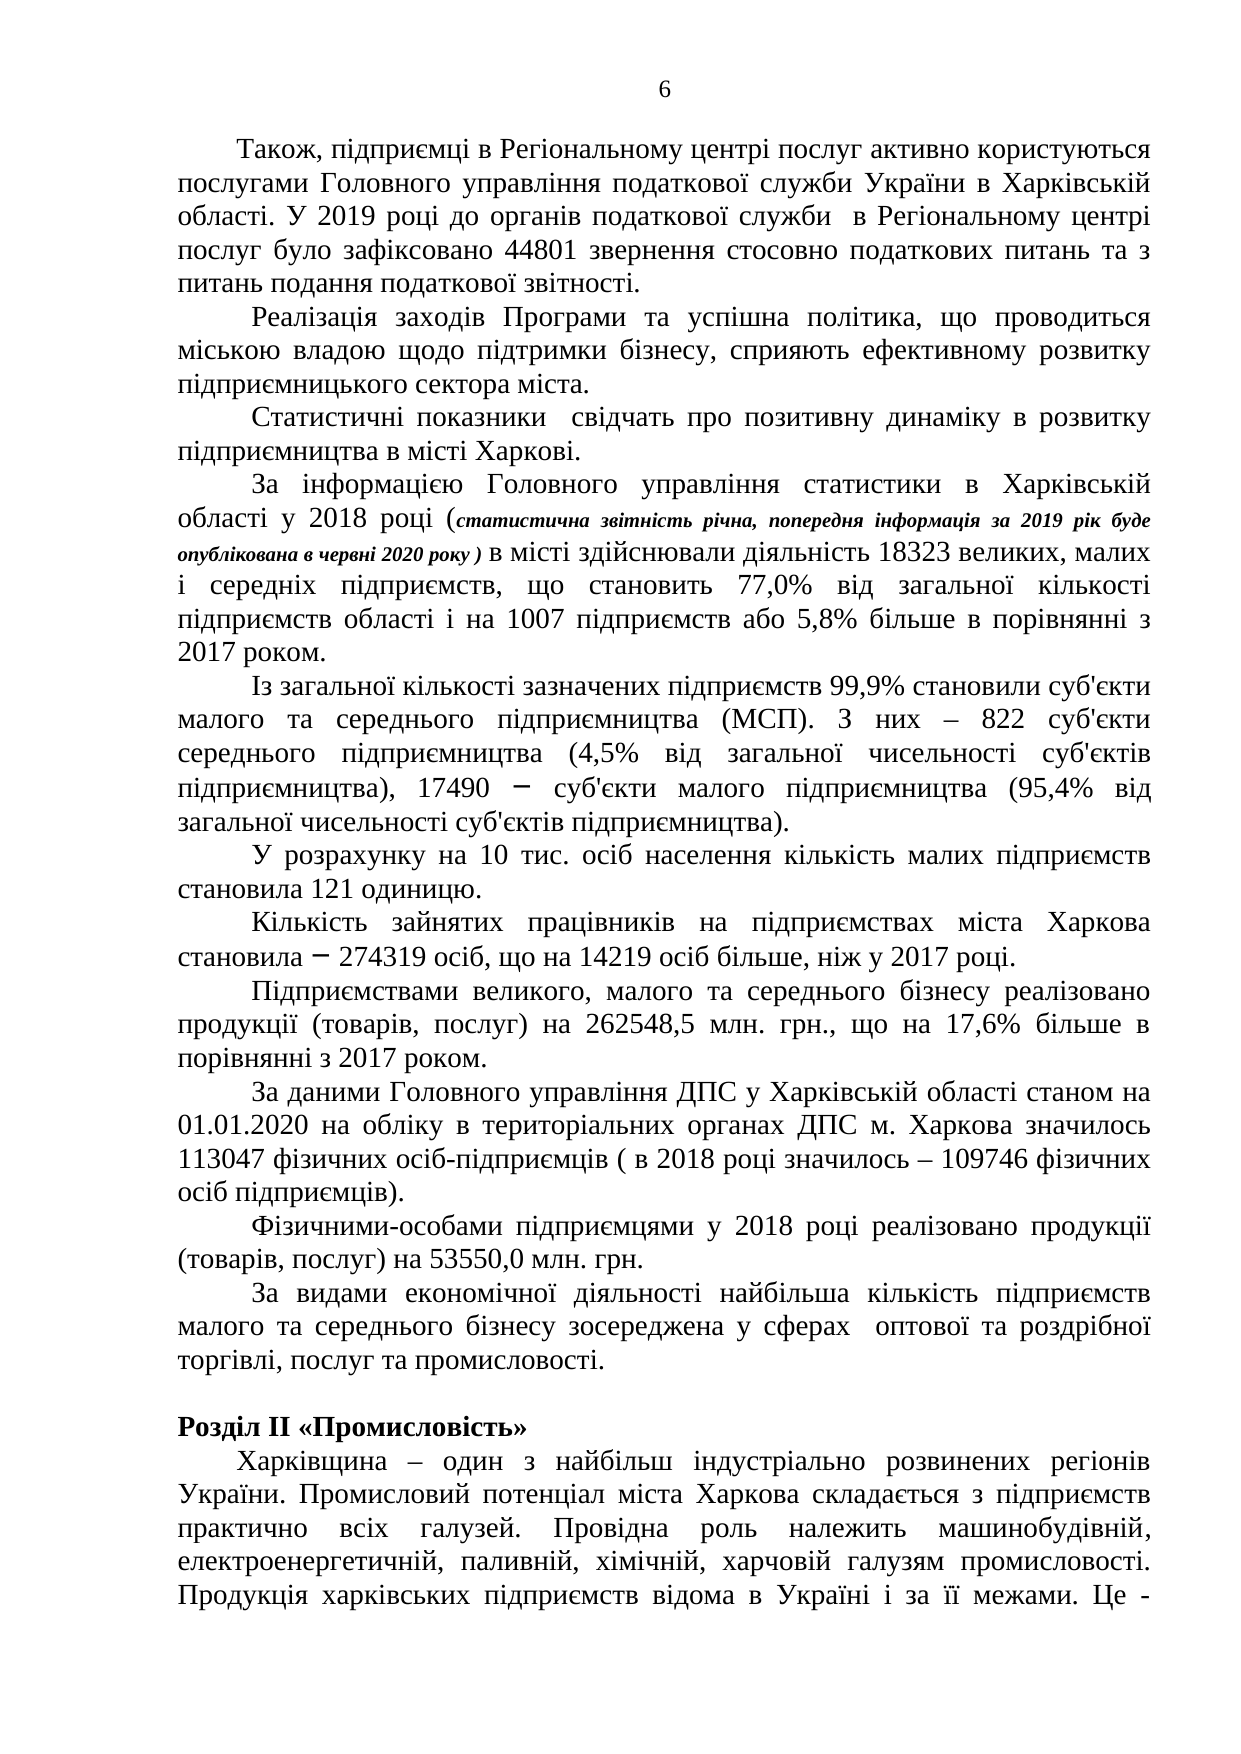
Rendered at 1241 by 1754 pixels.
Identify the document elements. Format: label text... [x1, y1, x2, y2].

text У розрахунку на 10 тис. осіб населення кількість малих підприємств становила 121 одиницю. [177, 837, 1152, 904]
text Також, підприємці в Регіональному центрі послуг активно користуються послугами Головного управління податкової служби України в Харківській області. У 2019 році до органів податкової служби в Регіональному центрі послуг було зафіксовано 44801 звернення стосовно податкових питань та з питань подання податкової звітності. [177, 131, 1152, 299]
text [177, 1443, 1152, 1610]
text Реалізація заходів Програми та успішна політика, що проводиться міською владою щодо підтримки бізнесу, сприяють ефективному розвитку підприємницького сектора міста. [177, 299, 1152, 399]
text Кількість зайнятих працівників на підприємствах міста Харкова становила ‒ 274319 осіб, що на 14219 осіб більше, ніж у 2017 році. [177, 904, 1152, 973]
text Підприємствами великого, малого та середнього бізнесу реалізовано продукції (товарів, послуг) на 262548,5 млн. грн., що на 17,6% більше в порівнянні з 2017 роком. [177, 973, 1152, 1074]
text За видами економічної діяльності найбільша кількість підприємств малого та середнього бізнесу зосереджена у сферах оптової та роздрібної торгівлі, послуг та промисловості. [177, 1275, 1152, 1376]
text За даними Головного управління ДПС у Харківській області станом на 01.01.2020 на обліку в територіальних органах ДПС м. Харкова значилось 113047 фізичних осіб-підприємців ( в 2018 році значилось – 109746 фізичних осіб підприємців). [177, 1074, 1152, 1208]
text Розділ II «Промисловість» [177, 1409, 1152, 1443]
text Із загальної кількості зазначених підприємств 99,9% становили суб'єкти малого та середнього підприємництва (МСП). З них – 822 суб'єкти середнього підприємництва (4,5% від загальної чисельності суб'єктів підприємництва), 17490 ‒ суб'єкти малого підприємництва (95,4% від загальної чисельності суб'єктів підприємництва). [177, 668, 1152, 837]
text Фізичними-особами підприємцями у 2018 році реалізовано продукції (товарів, послуг) на 53550,0 млн. грн. [177, 1208, 1152, 1275]
text За інформацією Головного управління статистики в Харківській області у 2018 році (статистична звітність річна, попередня інформація за 2019 рік буде опублікована в червні 2020 року ) в місті здійснювали діяльність 18323 великих, малих і середніх підприємств, що становить 77,0% від загальної кількості підприємств області і на 1007 підприємств або 5,8% більше в порівнянні з 2017 роком. [177, 467, 1152, 668]
text Статистичні показники свідчать про позитивну динаміку в розвитку підприємництва в місті Харкові. [177, 399, 1152, 467]
